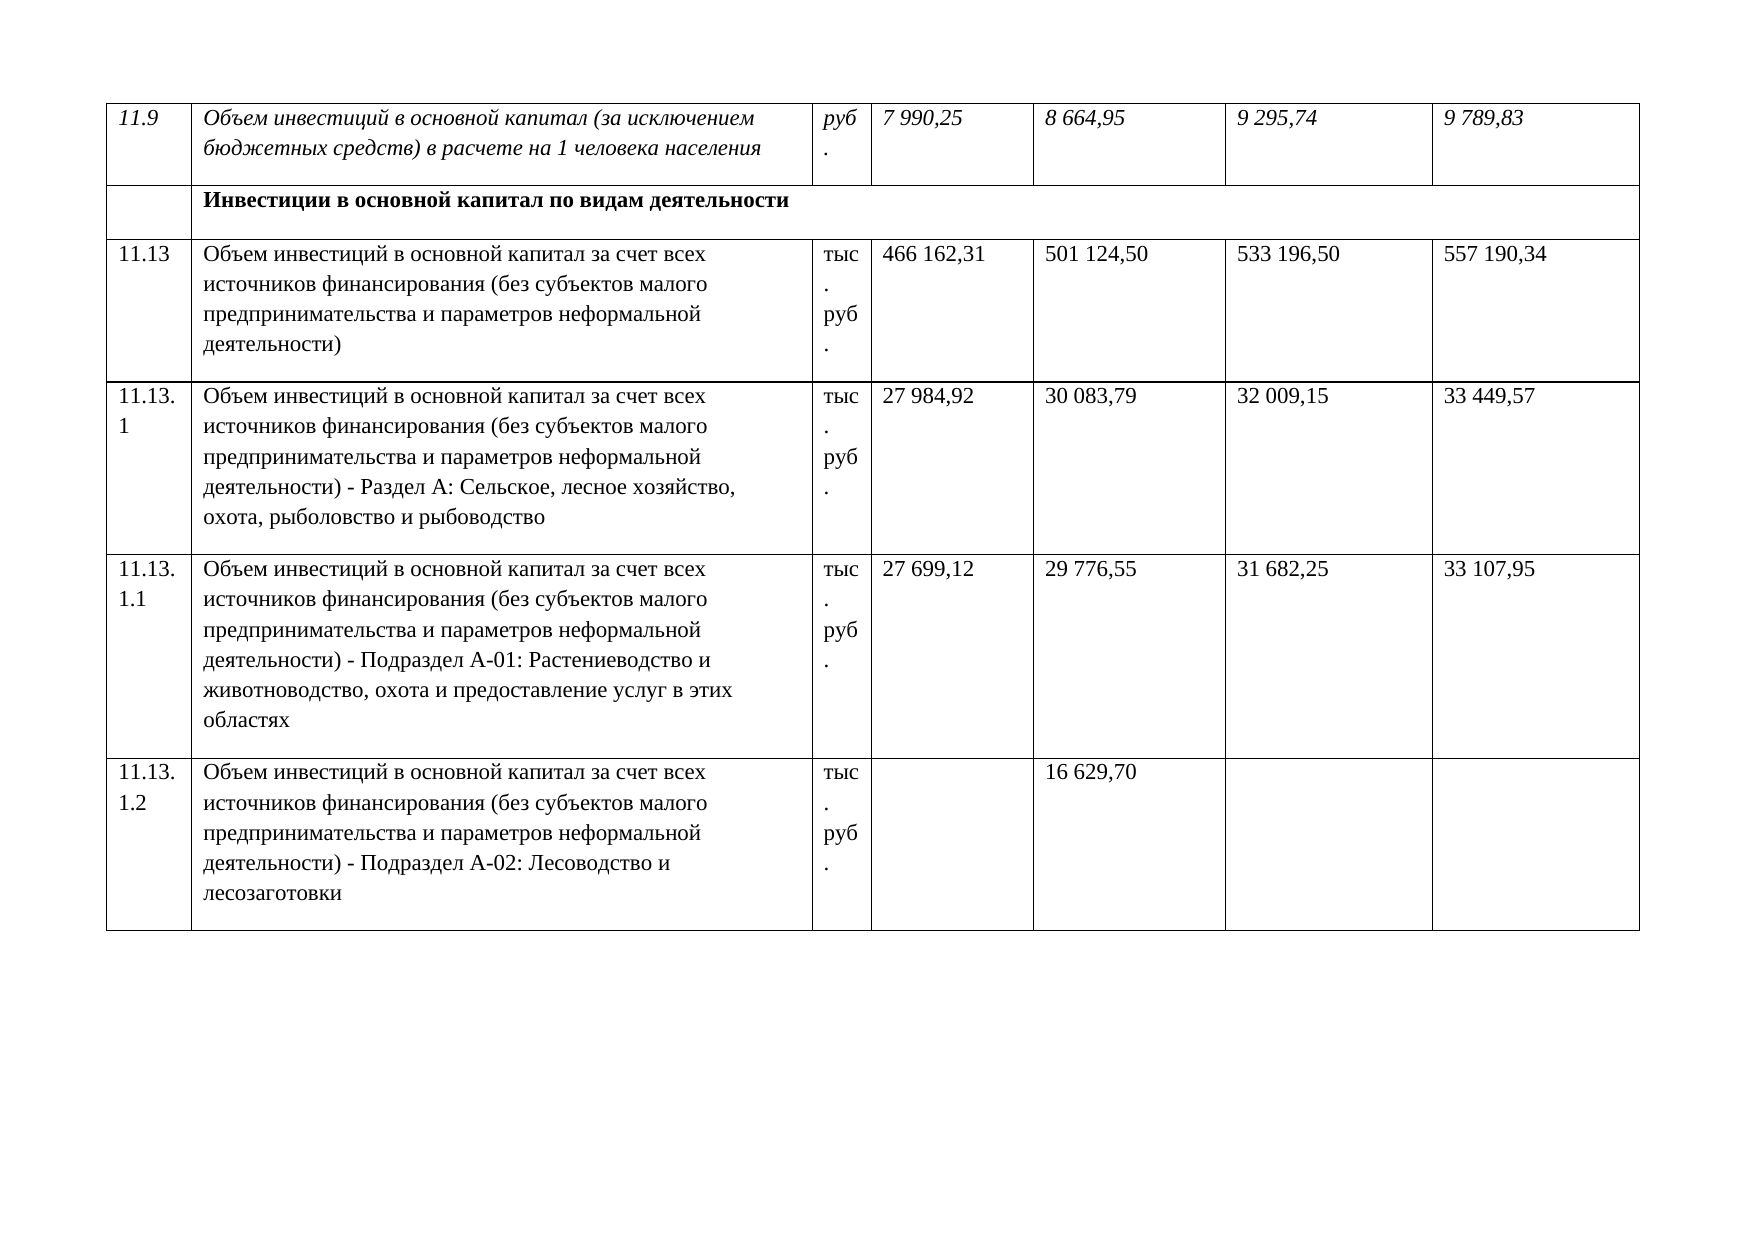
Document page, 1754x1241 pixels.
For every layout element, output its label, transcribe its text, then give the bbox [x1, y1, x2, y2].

table_cell тыс. руб. [813, 383, 871, 554]
table_cell Объем инвестиций в основной капитал за счет всех источников финансирования (без субъектов малого предпринимательства и параметров неформальной деятельности) [192, 240, 812, 381]
table_cell Объем инвестиций в основной капитал (за исключением бюджетных средств) в расчете на 1 человека населения [192, 104, 812, 185]
table_cell 7 990,25 [872, 104, 1033, 185]
table_cell 11.13 [107, 240, 191, 381]
table_cell 16 629,70 [1034, 759, 1225, 930]
table_cell руб. [813, 104, 871, 185]
table_cell 557 190,34 [1433, 240, 1639, 381]
table_cell [872, 759, 1033, 930]
table_cell Объем инвестиций в основной капитал за счет всех источников финансирования (без субъектов малого предпринимательства и параметров неформальной деятельности) - Подраздел A-01: Растениеводство и животноводство, охота и предоставление услуг в этих областях [192, 555, 812, 757]
table_cell 533 196,50 [1226, 240, 1432, 381]
table_cell тыс. руб. [813, 555, 871, 757]
table_cell 27 984,92 [872, 383, 1033, 554]
table_cell [1226, 759, 1432, 930]
table_cell 11.13.1.1 [107, 555, 191, 757]
table_cell 11.9 [107, 104, 191, 185]
table_cell 33 449,57 [1433, 383, 1639, 554]
table_cell тыс. руб. [813, 240, 871, 381]
table_cell 8 664,95 [1034, 104, 1225, 185]
table_cell тыс. руб. [813, 759, 871, 930]
table_cell 11.13.1 [107, 383, 191, 554]
table_cell Инвестиции в основной капитал по видам деятельности [192, 186, 1639, 239]
table_cell [107, 186, 191, 239]
table_cell Объем инвестиций в основной капитал за счет всех источников финансирования (без субъектов малого предпринимательства и параметров неформальной деятельности) - Раздел A: Сельское, лесное хозяйство, охота, рыболовство и рыбоводство [192, 383, 812, 554]
table_cell Объем инвестиций в основной капитал за счет всех источников финансирования (без субъектов малого предпринимательства и параметров неформальной деятельности) - Подраздел A-02: Лесоводство и лесозаготовки [192, 759, 812, 930]
table_cell 31 682,25 [1226, 555, 1432, 757]
table_cell 9 295,74 [1226, 104, 1432, 185]
table_cell 29 776,55 [1034, 555, 1225, 757]
table_cell 30 083,79 [1034, 383, 1225, 554]
table_cell 27 699,12 [872, 555, 1033, 757]
table_cell 33 107,95 [1433, 555, 1639, 757]
table_cell 501 124,50 [1034, 240, 1225, 381]
table_cell 9 789,83 [1433, 104, 1639, 185]
table_cell 466 162,31 [872, 240, 1033, 381]
table_cell [1433, 759, 1639, 930]
table_cell 11.13.1.2 [107, 759, 191, 930]
table_cell 32 009,15 [1226, 383, 1432, 554]
